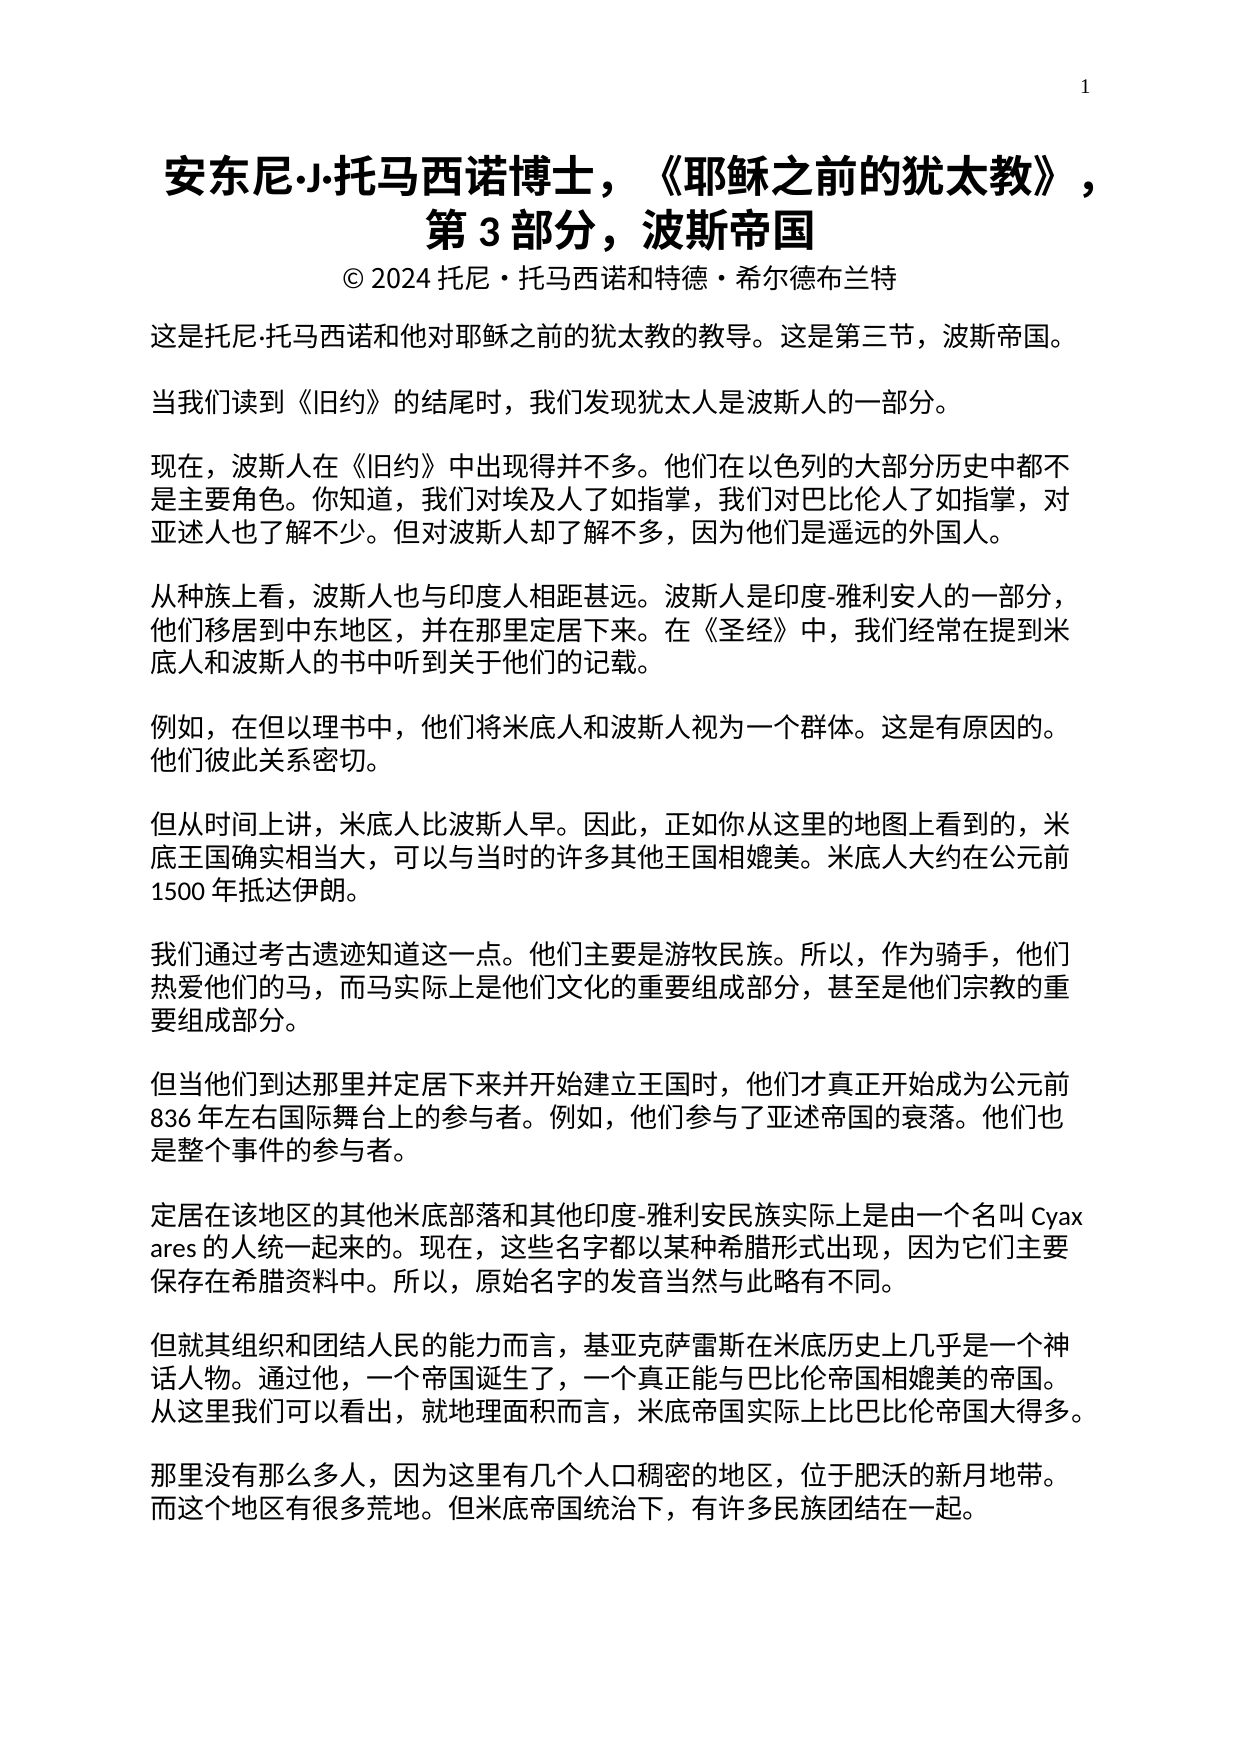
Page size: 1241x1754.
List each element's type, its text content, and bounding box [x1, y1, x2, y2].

text 但当他们到达那里并定居下来并开始建立王国时，他们才真正开始成为公元前 836 年左右国际舞台上的参与者。例如，他们参与了亚述帝国的衰落。他们也是整个事件的参与者。 [150, 1068, 1090, 1167]
text 这是托尼·托马西诺和他对耶稣之前的犹太教的教导。这是第三节，波斯帝国。 当我们读到《旧约》的结尾时，我们发现犹太人是波斯人的一部分。 [150, 320, 1090, 419]
text 现在，波斯人在《旧约》中出现得并不多。他们在以色列的大部分历史中都不是主要角色。你知道，我们对埃及人了如指掌，我们对巴比伦人了如指掌，对亚述人也了解不少。但对波斯人却了解不多，因为他们是遥远的外国人。 [150, 450, 1090, 549]
text 但就其组织和团结人民的能力而言，基亚克萨雷斯在米底历史上几乎是一个神话人物。通过他，一个帝国诞生了，一个真正能与巴比伦帝国相媲美的帝国。从这里我们可以看出，就地理面积而言，米底帝国实际上比巴比伦帝国大得多。 [150, 1329, 1090, 1428]
text 那里没有那么多人，因为这里有几个人口稠密的地区，位于肥沃的新月地带。而这个地区有很多荒地。但米底帝国统治下，有许多民族团结在一起。 [150, 1459, 1090, 1525]
text 例如，在但以理书中，他们将米底人和波斯人视为一个群体。这是有原因的。他们彼此关系密切。 [150, 711, 1090, 777]
text 但从时间上讲，米底人比波斯人早。因此，正如你从这里的地图上看到的，米底王国确实相当大，可以与当时的许多其他王国相媲美。米底人大约在公元前 1500 年抵达伊朗。 [150, 808, 1090, 907]
text 从种族上看，波斯人也与印度人相距甚远。波斯人是印度-雅利安人的一部分，他们移居到中东地区，并在那里定居下来。在《圣经》中，我们经常在提到米底人和波斯人的书中听到关于他们的记载。 [150, 581, 1090, 680]
text 我们通过考古遗迹知道这一点。他们主要是游牧民族。所以，作为骑手，他们热爱他们的马，而马实际上是他们文化的重要组成部分，甚至是他们宗教的重要组成部分。 [150, 938, 1090, 1037]
text 安东尼·J·托马西诺博士，《耶稣之前的犹太教》， 第 3 部分，波斯帝国 © 2024 托尼·托马西诺和特德·希尔德布兰特 [150, 150, 1090, 296]
text 定居在该地区的其他米底部落和其他印度-雅利安民族实际上是由一个名叫 Cyaxares 的人统一起来的。现在，这些名字都以某种希腊形式出现，因为它们主要保存在希腊资料中。所以，原始名字的发音当然与此略有不同。 [150, 1199, 1090, 1298]
